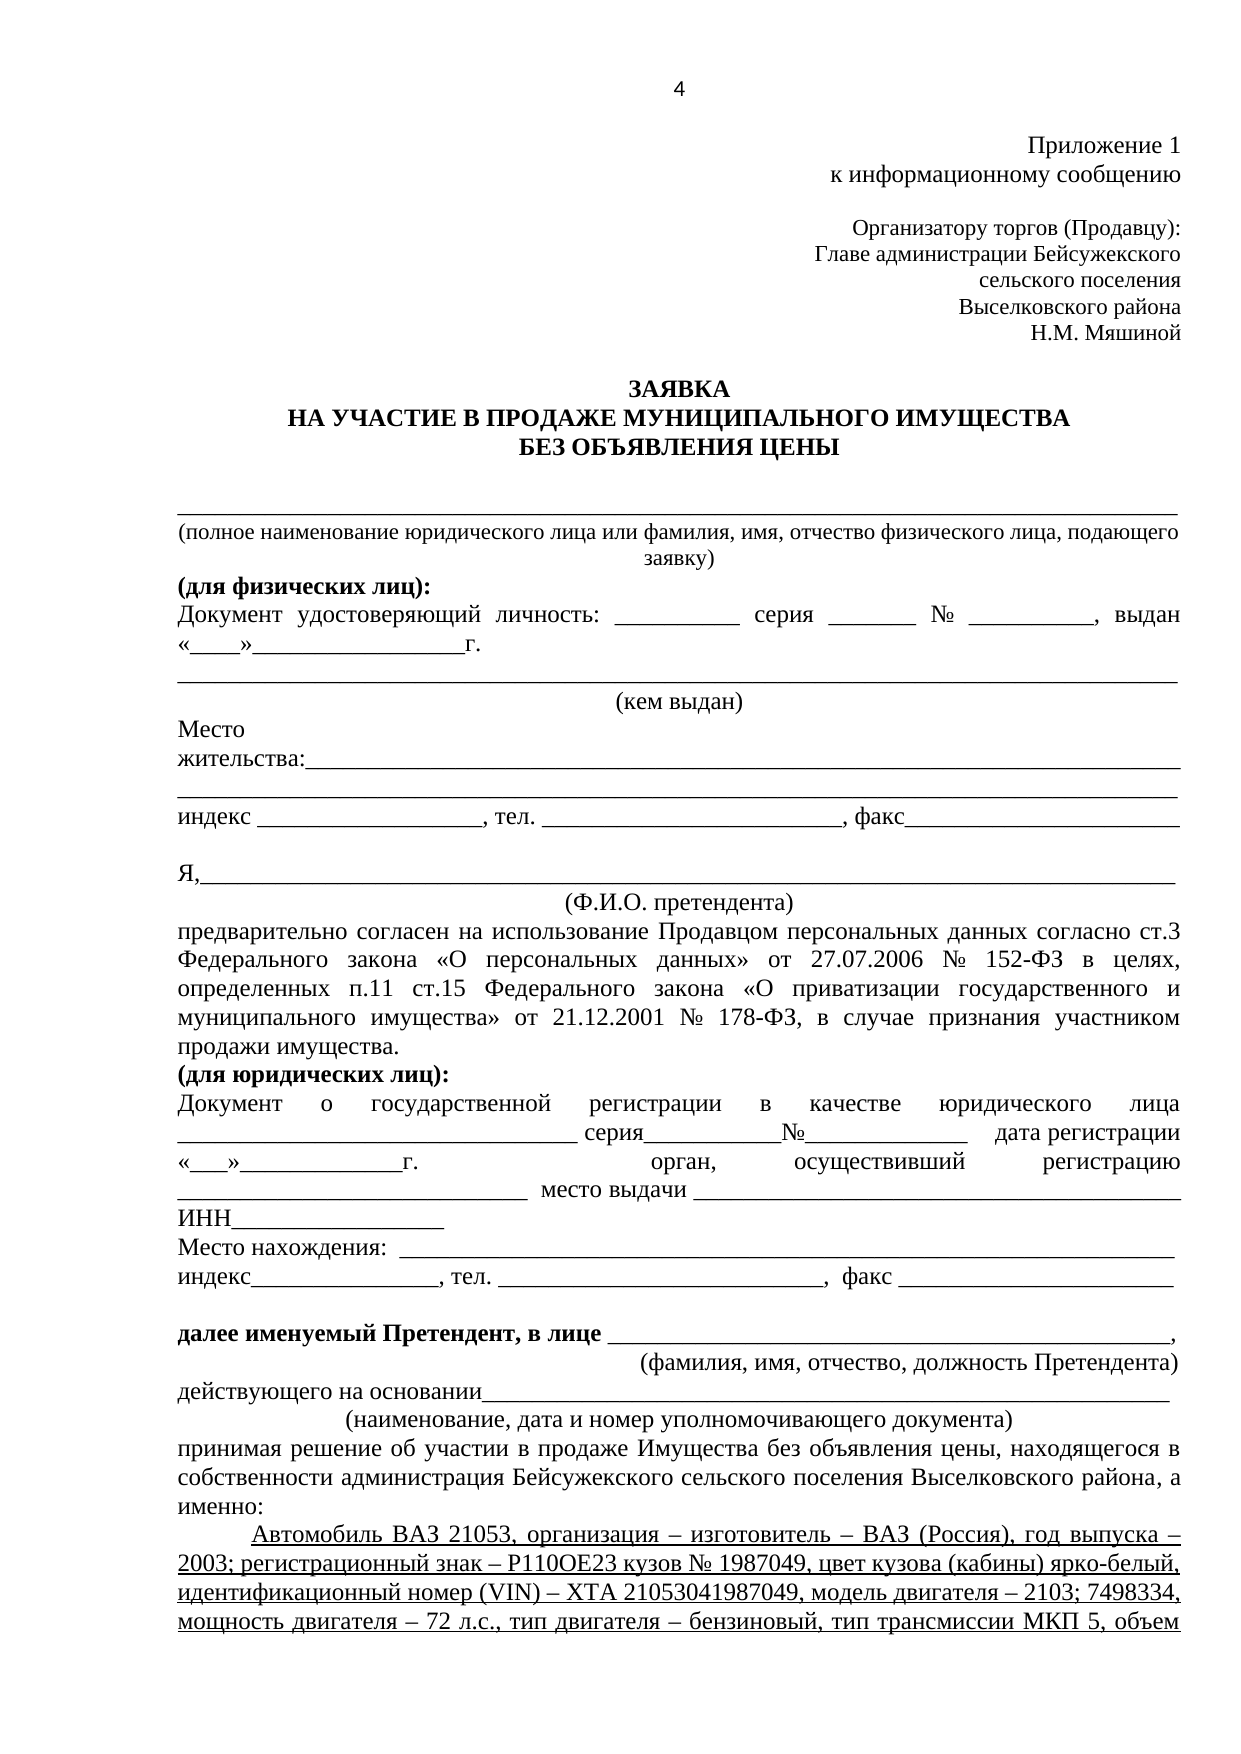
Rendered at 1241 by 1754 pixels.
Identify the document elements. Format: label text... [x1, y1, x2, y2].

text Н.М. Мяшиной [177, 319, 1181, 346]
text ЗАЯВКА [177, 374, 1181, 403]
text действующего на основании_______________________________________________________ [177, 1376, 1181, 1404]
text Документ о государственной регистрации в качестве юридического лица ________________________________ серия___________№_____________ дата регистрации «___»_____________г. орган, осуществивший регистрацию ____________________________ место выдачи _______________________________________ ИНН_________________ [177, 1088, 1181, 1232]
text Место жительства:______________________________________________________________________________________________________________________________________________________ [177, 714, 1181, 801]
text индекс __________________, тел. ________________________, факс______________________ [177, 801, 1181, 829]
text (кем выдан) [177, 686, 1181, 714]
text (фамилия, имя, отчество, должность Претендента) [177, 1347, 1181, 1376]
text предварительно согласен на использование Продавцом персональных данных согласно ст.3 Федерального закона «О персональных данных» от 27.07.2006 № 152-ФЗ в целях, определенных п.11 ст.15 Федерального закона «О приватизации государственного и муниципального имущества» от 21.12.2001 № 178-ФЗ, в случае признания участником продажи имущества. [177, 916, 1181, 1059]
text Приложение 1 [177, 130, 1181, 159]
text БЕЗ ОБЪЯВЛЕНИЯ ЦЕНЫ [177, 432, 1181, 461]
text Документ удостоверяющий личность: __________ серия _______ № __________, выдан «____»_________________г. ________________________________________________________________________________ [177, 599, 1181, 686]
text к информационному сообщению [177, 159, 1181, 187]
text Выселковского района [177, 293, 1181, 319]
text (полное наименование юридического лица или фамилия, имя, отчество физического лица, подающего заявку) [177, 518, 1181, 571]
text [177, 1603, 1181, 1631]
text НА УЧАСТИЕ В ПРОДАЖЕ МУНИЦИПАЛЬНОГО ИМУЩЕСТВА [177, 403, 1181, 432]
text Место нахождения: ______________________________________________________________ [177, 1232, 1181, 1261]
text Я,______________________________________________________________________________ [177, 858, 1181, 887]
text Организатору торгов (Продавцу): [177, 214, 1181, 240]
text (для физических лиц): [177, 571, 1181, 599]
text Главе администрации Бейсужекского [177, 240, 1181, 266]
text принимая решение об участии в продаже Имущества без объявления цены, находящегося в собственности администрация Бейсужекского сельского поселения Выселковского района, а именно: [177, 1433, 1181, 1519]
text (наименование, дата и номер уполномочивающего документа) [177, 1404, 1181, 1433]
text (для юридических лиц): [177, 1059, 1181, 1088]
text индекс_______________, тел. __________________________, факс ______________________ [177, 1261, 1181, 1289]
text ________________________________________________________________________________ [177, 489, 1181, 518]
text далее именуемый Претендент, в лице _____________________________________________, [177, 1318, 1181, 1347]
text сельского поселения [177, 266, 1181, 293]
text (Ф.И.О. претендента) [177, 887, 1181, 916]
